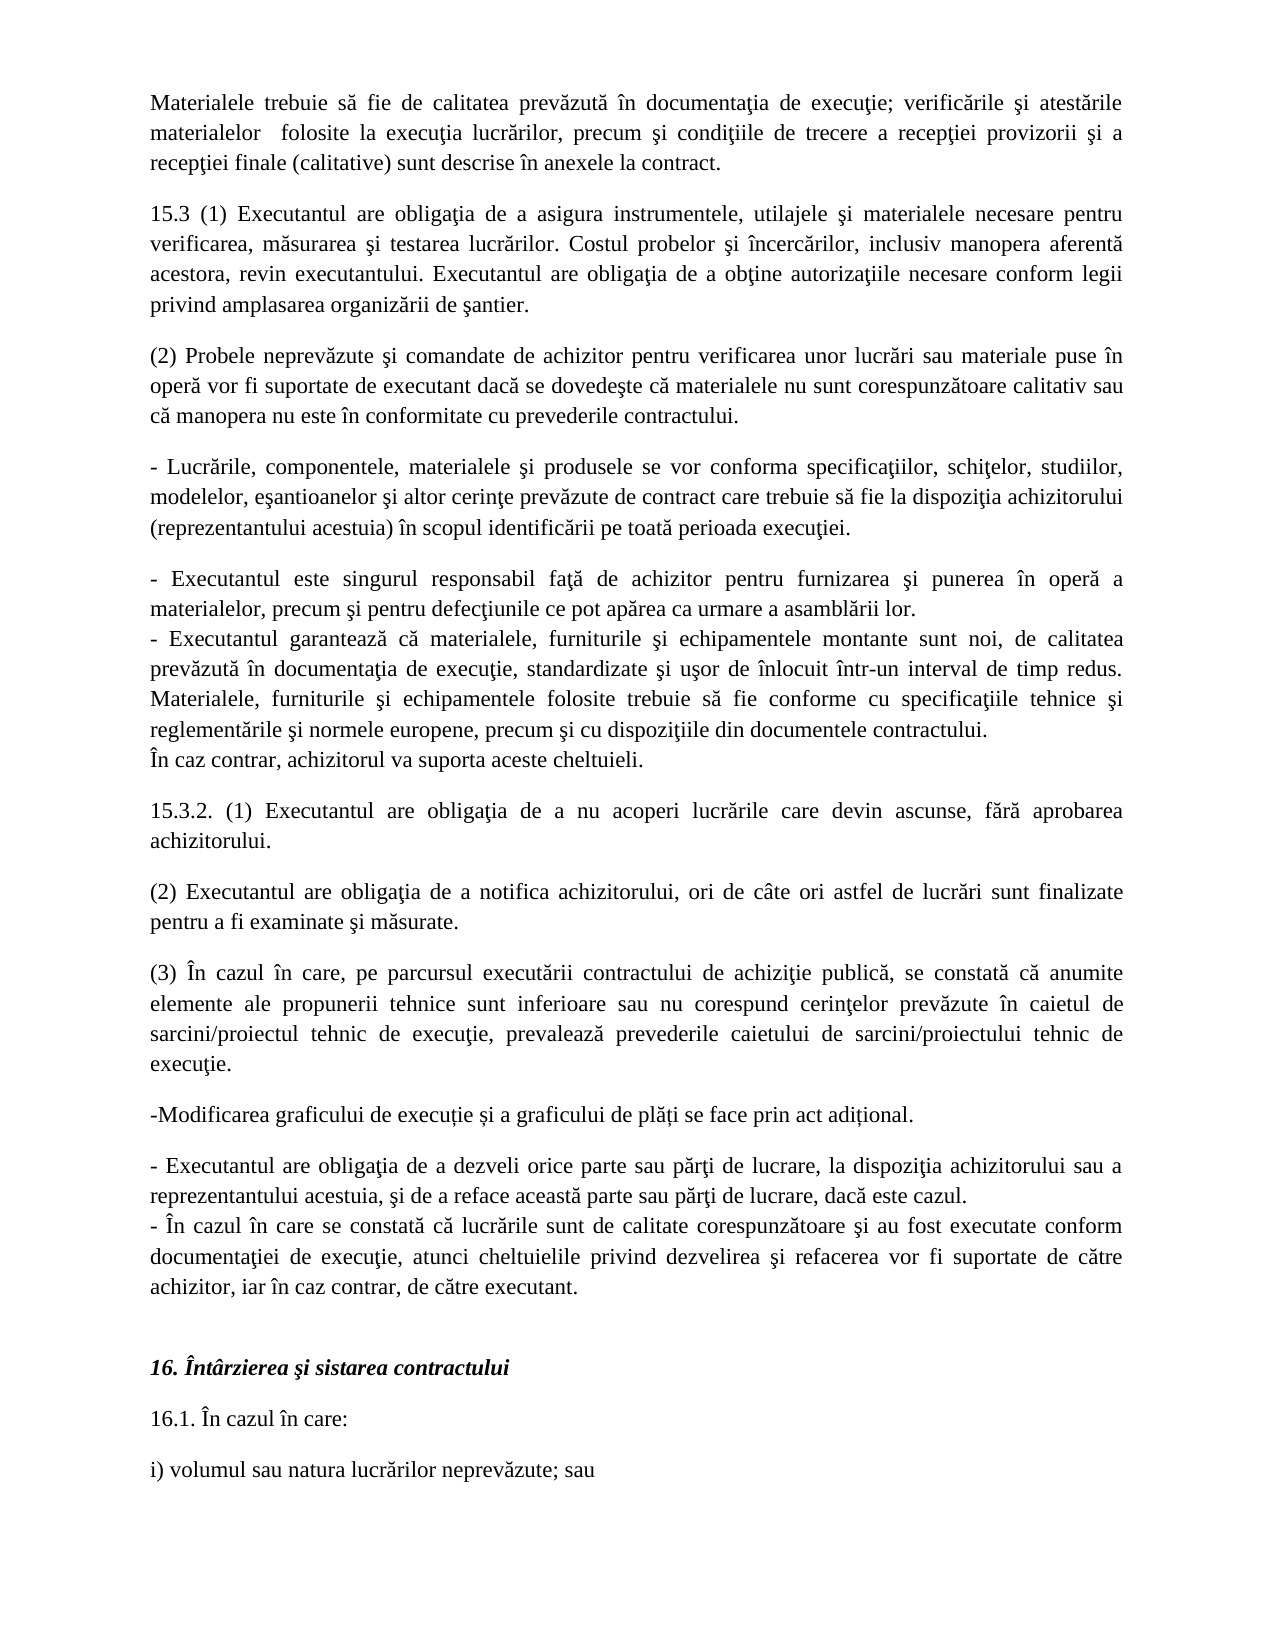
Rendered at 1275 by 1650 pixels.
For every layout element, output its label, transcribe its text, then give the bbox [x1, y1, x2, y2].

text 15.3 (1) Executantul are obligaţia de a asigura instrumentele, utilajele şi materialele necesare pentru verificarea, măsurarea şi testarea lucrărilor. Costul probelor şi încercărilor, inclusiv manopera aferentă acestora, revin executantului. Executantul are obligaţia de a obţine autorizaţiile necesare conform legii privind amplasarea organizării de şantier. [150, 200, 1125, 317]
text - În cazul în care se constată că lucrările sunt de calitate corespunzătoare şi au fost executate conform documentaţiei de execuţie, atunci cheltuielile privind dezvelirea şi refacerea vor fi suportate de către achizitor, iar în caz contrar, de către executant. [150, 1213, 1125, 1299]
text - Executantul garantează că materialele, furniturile şi echipamentele montante sunt noi, de calitatea prevăzută în documentaţia de execuţie, standardizate şi uşor de înlocuit într-un interval de timp redus. Materialele, furniturile şi echipamentele folosite trebuie să fie conforme cu specificaţiile tehnice şi reglementările şi normele europene, precum şi cu dispoziţiile din documentele contractului. [150, 625, 1125, 742]
text -Modificarea graficului de execuție și a graficului de plăți se face prin act adițional. [150, 1101, 1125, 1127]
text 16. Întârzierea şi sistarea contractului [150, 1354, 1125, 1381]
text - Lucrările, componentele, materialele şi produsele se vor conforma specificaţiilor, schiţelor, studiilor, modelelor, eşantioanelor şi altor cerinţe prevăzute de contract care trebuie să fie la dispoziţia achizitorului (reprezentantului acestuia) în scopul identificării pe toată perioada execuţiei. [150, 453, 1125, 540]
text (2) Executantul are obligaţia de a notifica achizitorului, ori de câte ori astfel de lucrări sunt finalizate pentru a fi examinate şi măsurate. [150, 878, 1125, 935]
text - Executantul este singurul responsabil faţă de achizitor pentru furnizarea şi punerea în operă a materialelor, precum şi pentru defecţiunile ce pot apărea ca urmare a asamblării lor. [150, 565, 1125, 621]
text În caz contrar, achizitorul va suporta aceste cheltuieli. [150, 746, 1125, 772]
text 16.1. În cazul în care: [150, 1405, 1125, 1432]
text 15.3.2. (1) Executantul are obligaţia de a nu acoperi lucrările care devin ascunse, fără aprobarea achizitorului. [150, 797, 1125, 853]
text - Executantul are obligaţia de a dezveli orice parte sau părţi de lucrare, la dispoziţia achizitorului sau a reprezentantului acestuia, şi de a reface această parte sau părţi de lucrare, dacă este cazul. [150, 1152, 1125, 1209]
text (2) Probele neprevăzute şi comandate de achizitor pentru verificarea unor lucrări sau materiale puse în operă vor fi suportate de executant dacă se dovedeşte că materialele nu sunt corespunzătoare calitativ sau că manopera nu este în conformitate cu prevederile contractului. [150, 342, 1125, 428]
text i) volumul sau natura lucrărilor neprevăzute; sau [150, 1456, 1125, 1483]
text (3) În cazul în care, pe parcursul executării contractului de achiziţie publică, se constată că anumite elemente ale propunerii tehnice sunt inferioare sau nu corespund cerinţelor prevăzute în caietul de sarcini/proiectul tehnic de execuţie, prevalează prevederile caietului de sarcini/proiectului tehnic de execuţie. [150, 959, 1125, 1076]
text Materialele trebuie să fie de calitatea prevăzută în documentaţia de execuţie; verificările şi atestările materialelor folosite la execuţia lucrărilor, precum şi condiţiile de trecere a recepţiei provizorii şi a recepţiei finale (calitative) sunt descrise în anexele la contract. [150, 89, 1125, 175]
